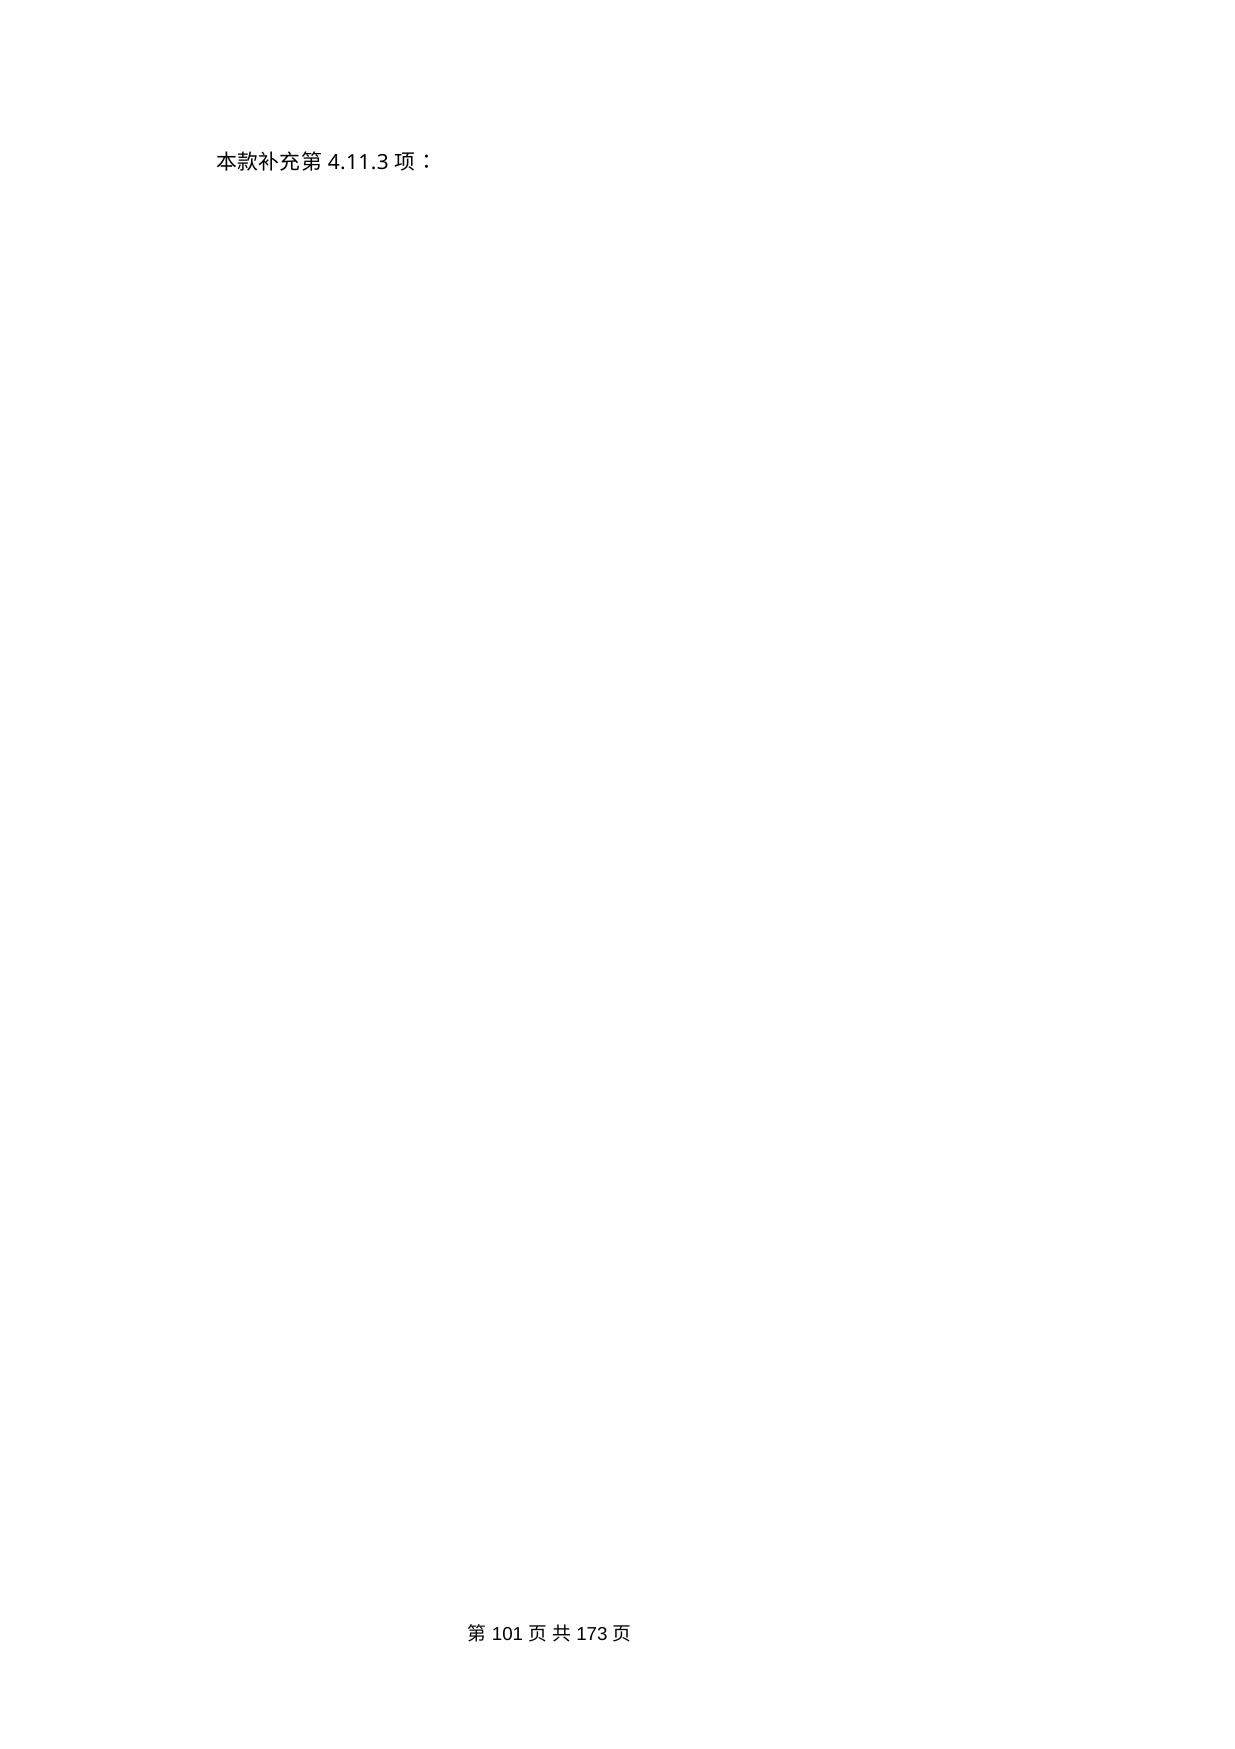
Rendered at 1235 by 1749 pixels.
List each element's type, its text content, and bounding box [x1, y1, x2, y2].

text 本款补充第 4.11.3 项： [216, 148, 1069, 175]
